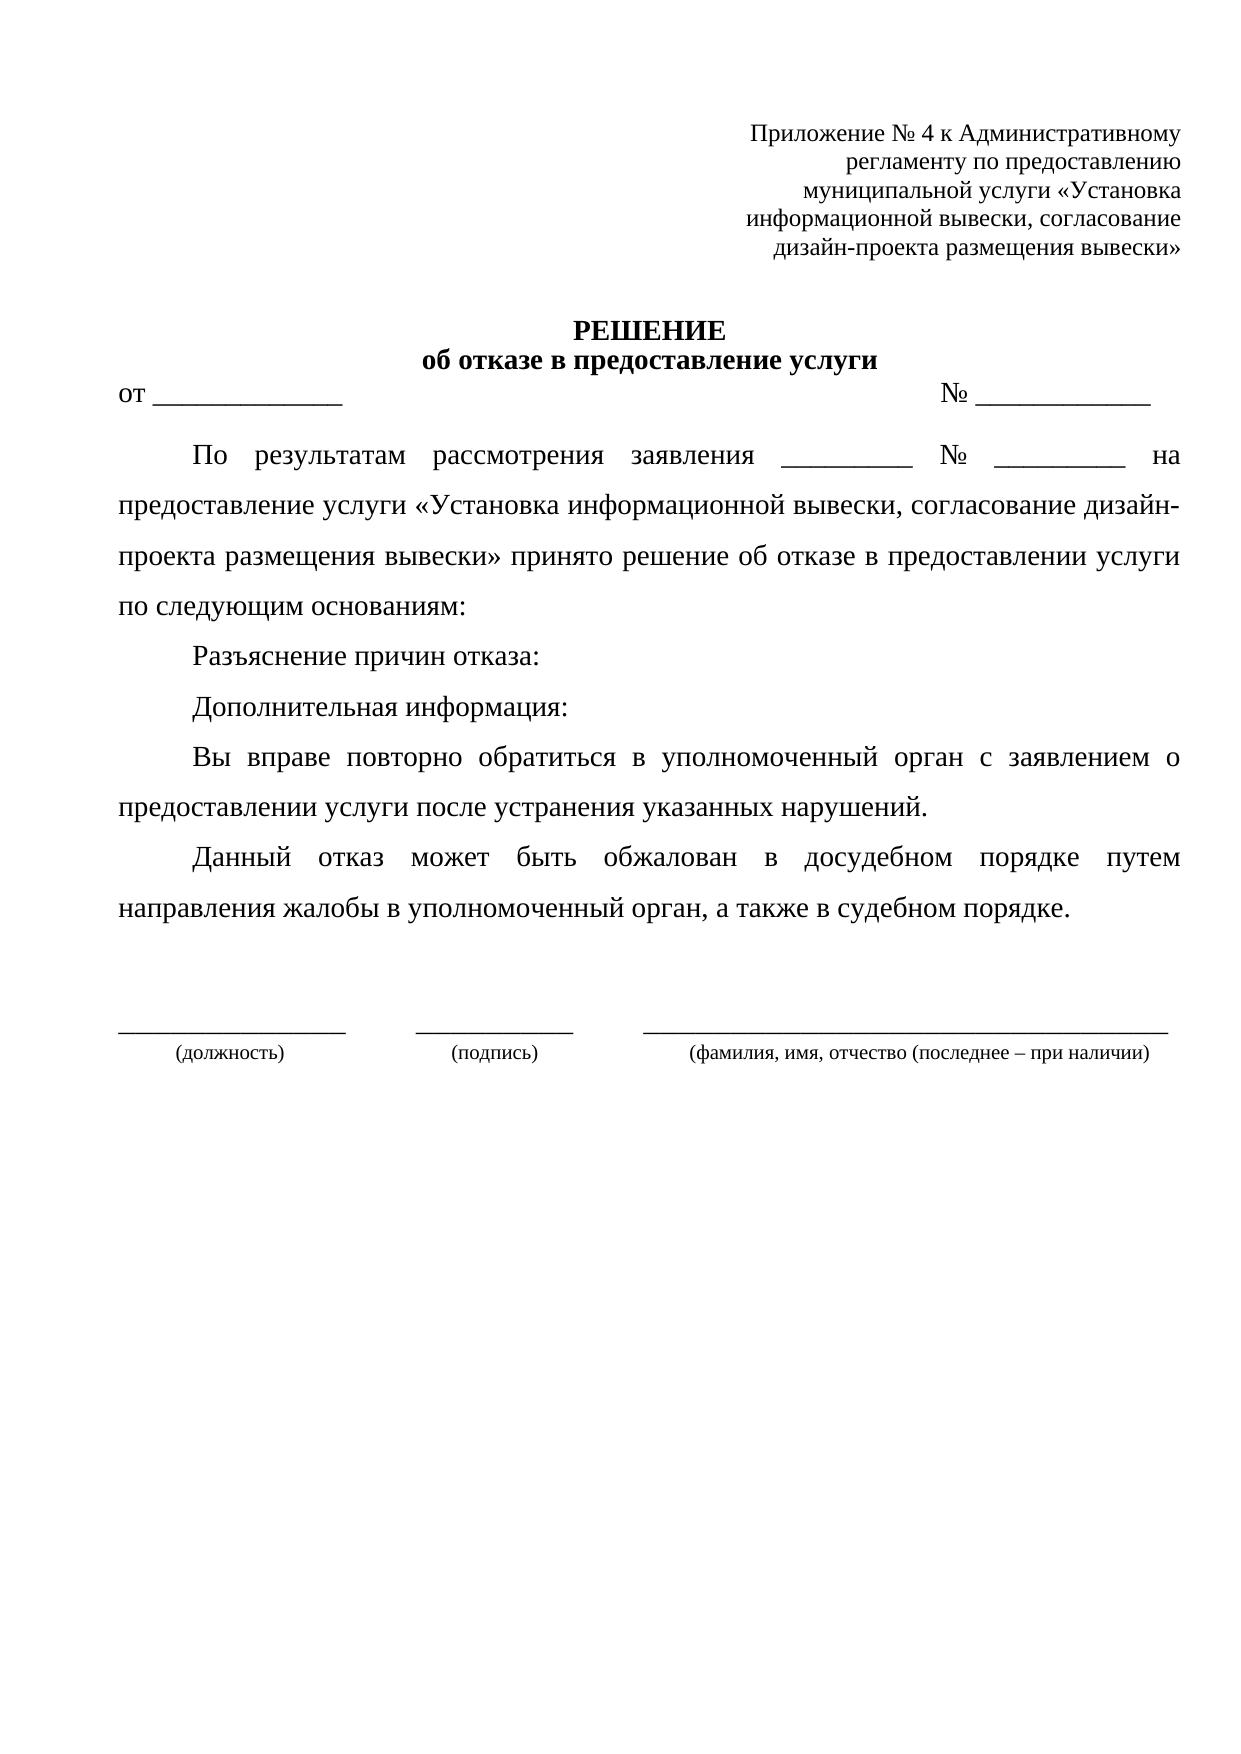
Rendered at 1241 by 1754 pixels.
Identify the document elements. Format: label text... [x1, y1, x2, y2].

text (должность) (подпись) (фамилия, имя, отчество (последнее – при наличии) [118, 1040, 1181, 1064]
text Данный отказ может быть обжалован в досудебном порядке путем направления жалобы в уполномоченный орган, а также в судебном порядке. [118, 839, 1181, 923]
text Дополнительная информация: [118, 689, 1181, 722]
text Приложение № 4 к Административному регламенту по предоставлению муниципальной услуги «Установка информационной вывески, согласование дизайн-проекта размещения вывески» [699, 118, 1181, 261]
text РЕШЕНИЕ [118, 318, 1181, 346]
text Разъяснение причин отказа: [118, 638, 1181, 672]
text об отказе в предоставление услуги [118, 346, 1181, 375]
text _____________ _________ ______________________________ [118, 1007, 1181, 1040]
text Вы вправе повторно обратиться в уполномоченный орган с заявлением о предоставлении услуги после устранения указанных нарушений. [118, 739, 1181, 823]
text от _____________ № ____________ [118, 375, 1181, 408]
text По результатам рассмотрения заявления _________ № _________ на предоставление услуги «Установка информационной вывески, согласование дизайн-проекта размещения вывески» принято решение об отказе в предоставлении услуги по следующим основаниям: [118, 437, 1181, 622]
